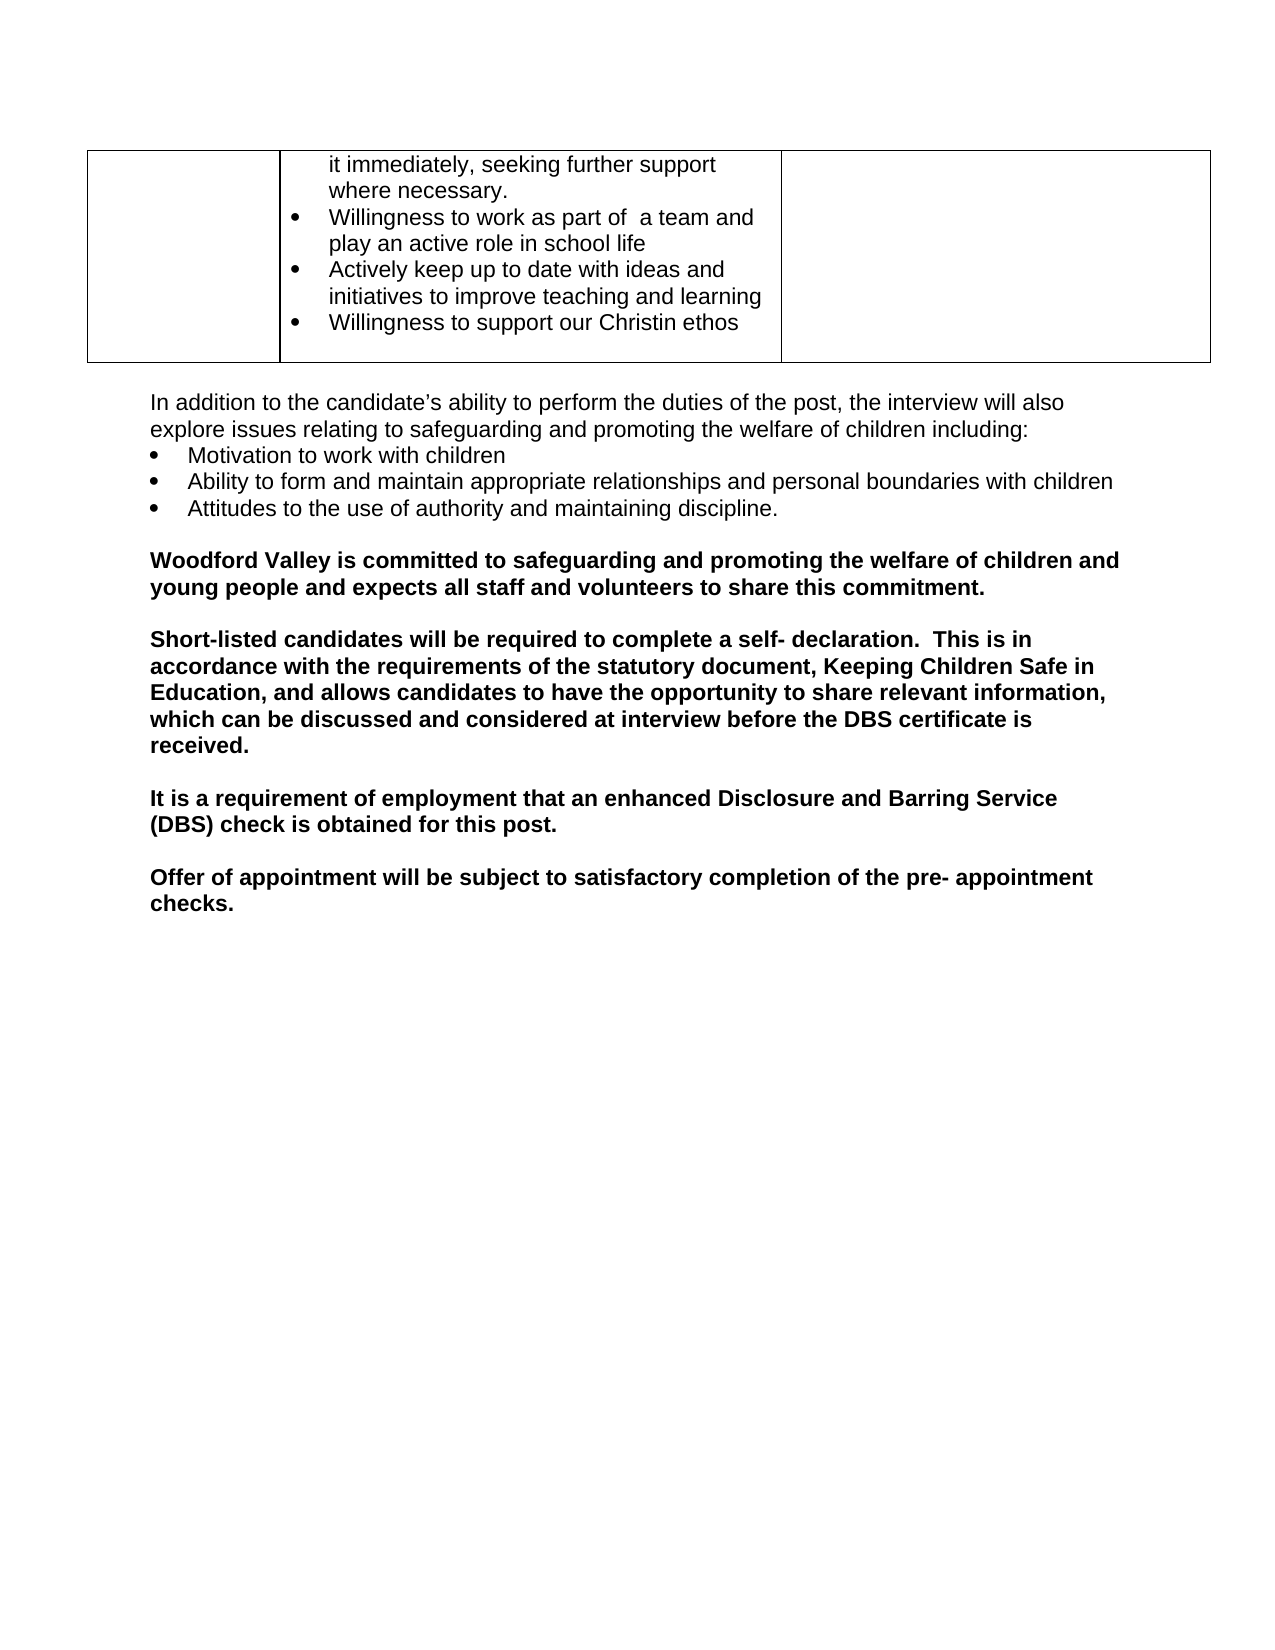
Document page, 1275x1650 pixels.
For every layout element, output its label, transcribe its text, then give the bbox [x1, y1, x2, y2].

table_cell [782, 151, 1210, 362]
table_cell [281, 151, 781, 362]
text Woodford Valley is committed to safeguarding and promoting the welfare of children and young people and expects all staff and volunteers to share this commitment. [150, 547, 1125, 600]
list Ability to form and maintain appropriate relationships and personal boundaries with children [150, 468, 1125, 495]
text In addition to the candidate’s ability to perform the duties of the post, the interview will also explore issues relating to safeguarding and promoting the welfare of children including: [150, 389, 1125, 442]
list Motivation to work with children [150, 442, 1125, 468]
text Offer of appointment will be subject to satisfactory completion of the pre- appointment checks. [150, 864, 1125, 916]
list Attitudes to the use of authority and maintaining discipline. [150, 495, 1125, 521]
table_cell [88, 151, 279, 362]
text It is a requirement of employment that an enhanced Disclosure and Barring Service (DBS) check is obtained for this post. [150, 784, 1125, 837]
text Short-listed candidates will be required to complete a self- declaration. This is in accordance with the requirements of the statutory document, Keeping Children Safe in Education, and allows candidates to have the opportunity to share relevant information, which can be discussed and considered at interview before the DBS certificate is received. [150, 626, 1125, 758]
